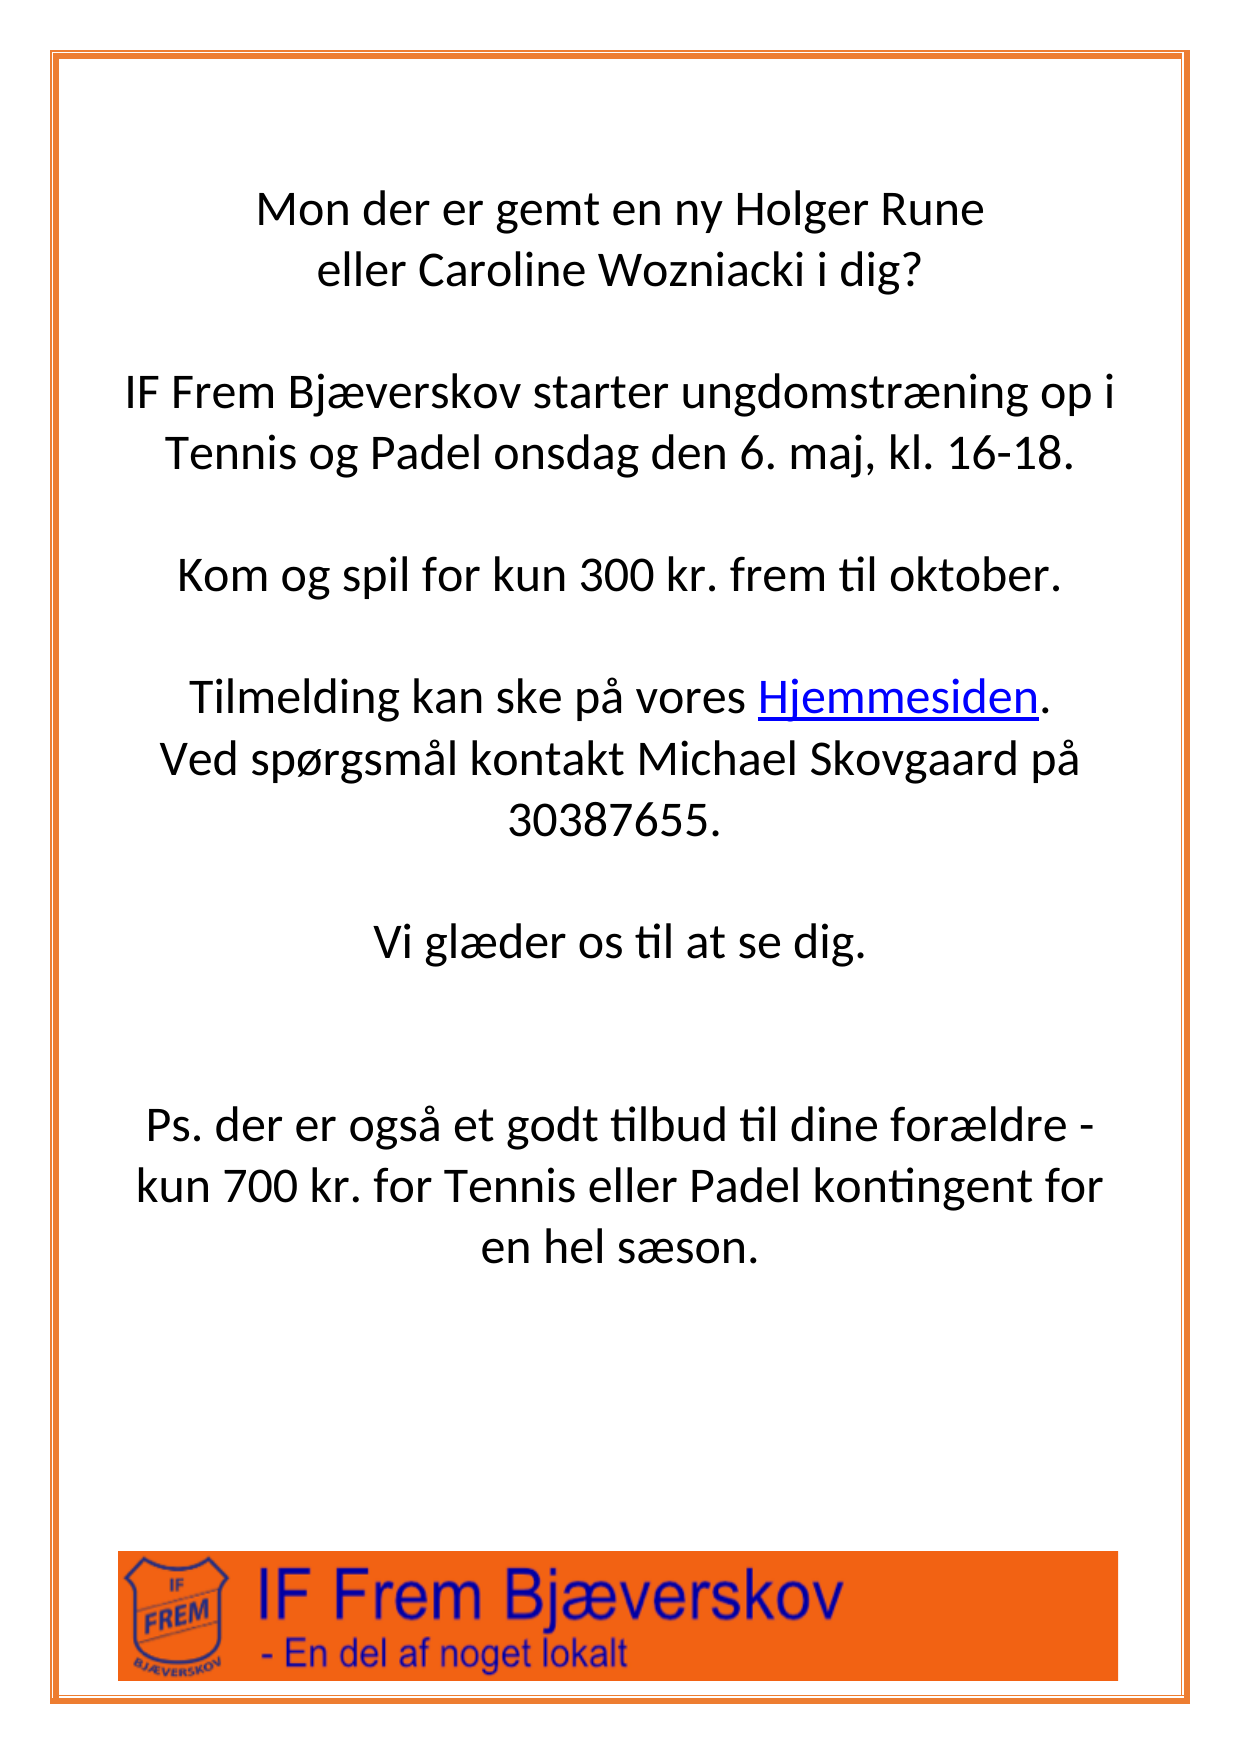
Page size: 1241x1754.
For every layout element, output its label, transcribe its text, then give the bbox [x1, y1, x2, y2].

text Ved spørgsmål kontakt Michael Skovgaard på 30387655. [118, 726, 1122, 848]
text Mon der er gemt en ny Holger Rune eller Caroline Wozniacki i dig? [118, 177, 1122, 299]
text IF Frem Bjæverskov starter ungdomstræning op i Tennis og Padel onsdag den 6. maj, kl. 16-18. [118, 360, 1122, 482]
text Kom og spil for kun 300 kr. frem til oktober. [118, 543, 1122, 604]
text Vi glæder os til at se dig. [118, 909, 1122, 971]
picture [118, 1551, 1119, 1681]
text Ps. der er også et godt tilbud til dine forældre - kun 700 kr. for Tennis eller Padel kontingent for en hel sæson. [118, 1093, 1122, 1276]
text Tilmelding kan ske på vores Hjemmesiden. [118, 665, 1122, 726]
